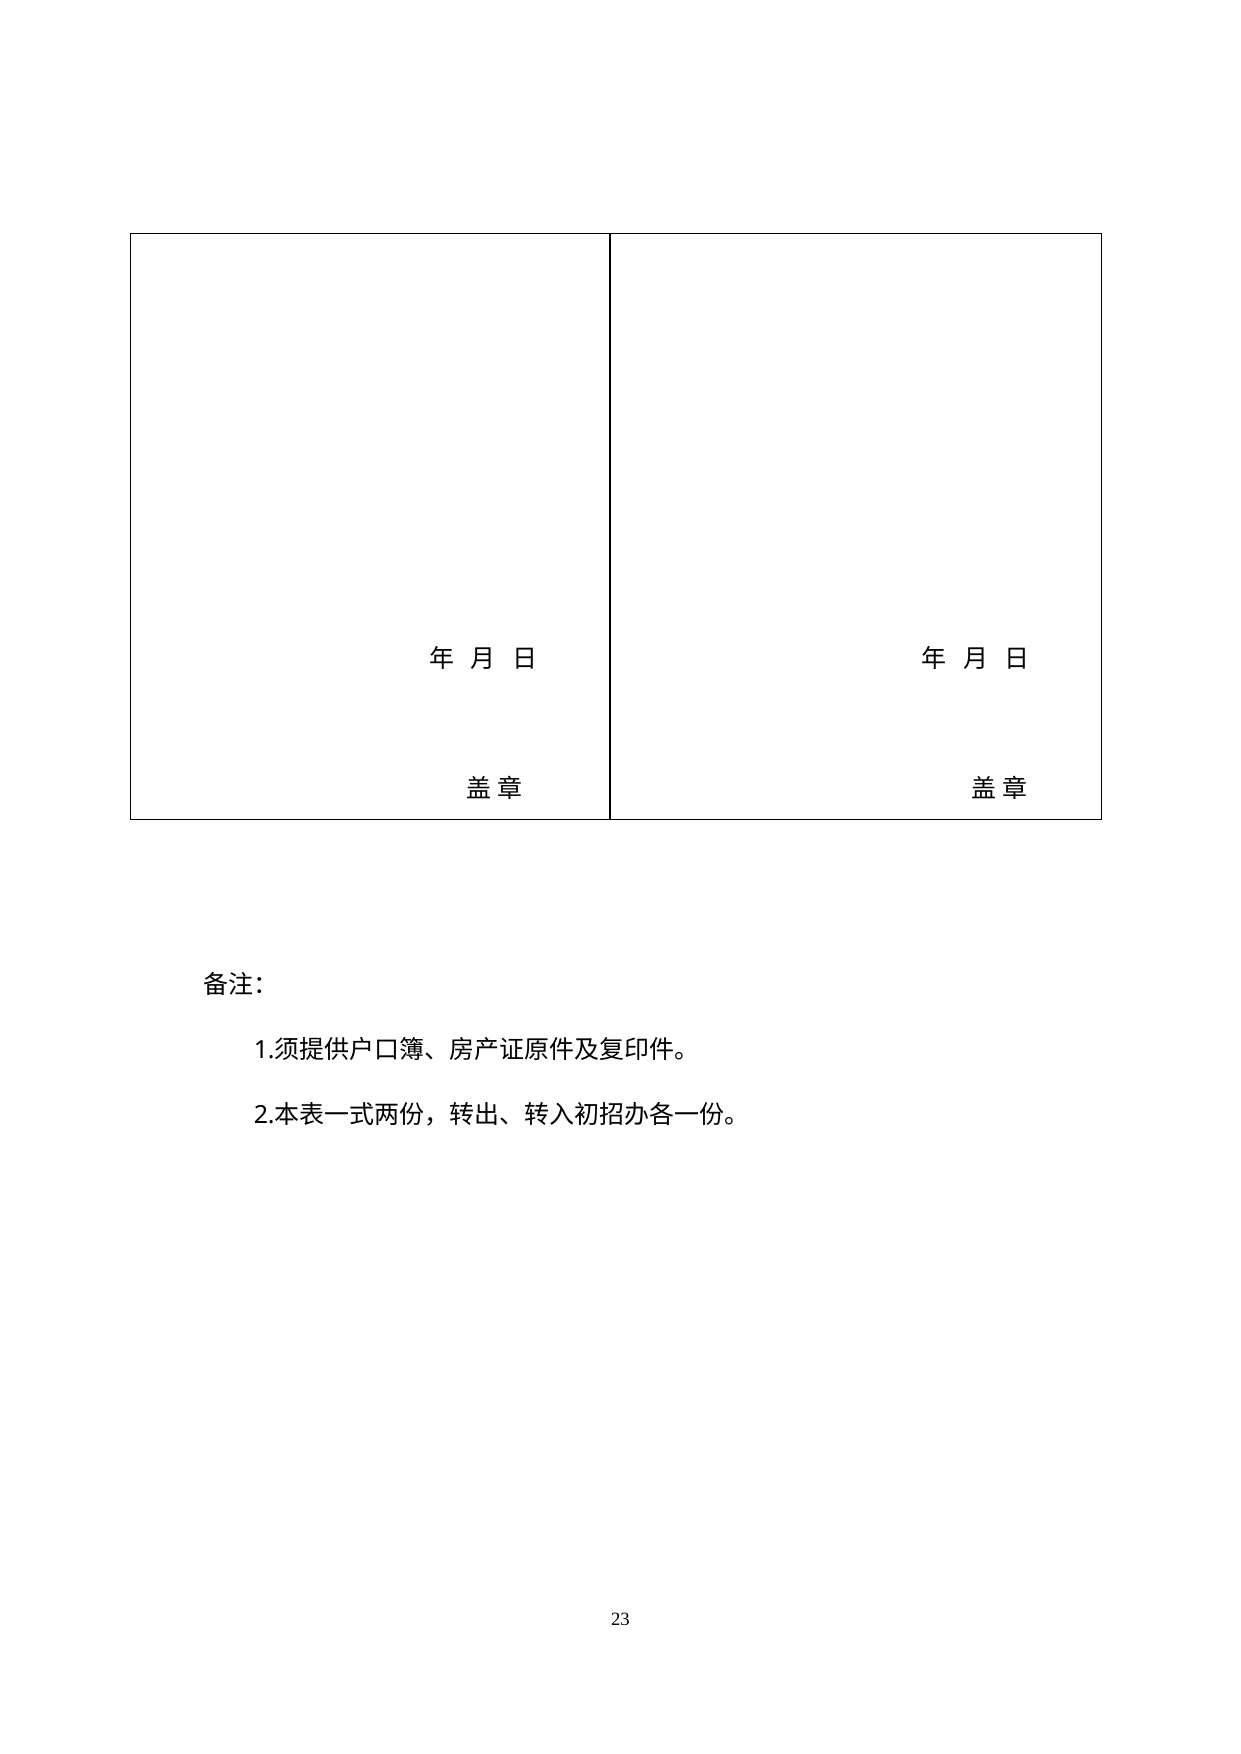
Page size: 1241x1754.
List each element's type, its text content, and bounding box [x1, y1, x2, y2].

table_cell 年 月 日 盖 章 [611, 234, 1101, 819]
text 备注： [153, 950, 1087, 1015]
table_cell 年 月 日 盖 章 [131, 234, 609, 819]
text 1.须提供户口簿、房产证原件及复印件。 [153, 1015, 1087, 1080]
text 2.本表一式两份，转出、转入初招办各一份。 [153, 1080, 1087, 1145]
